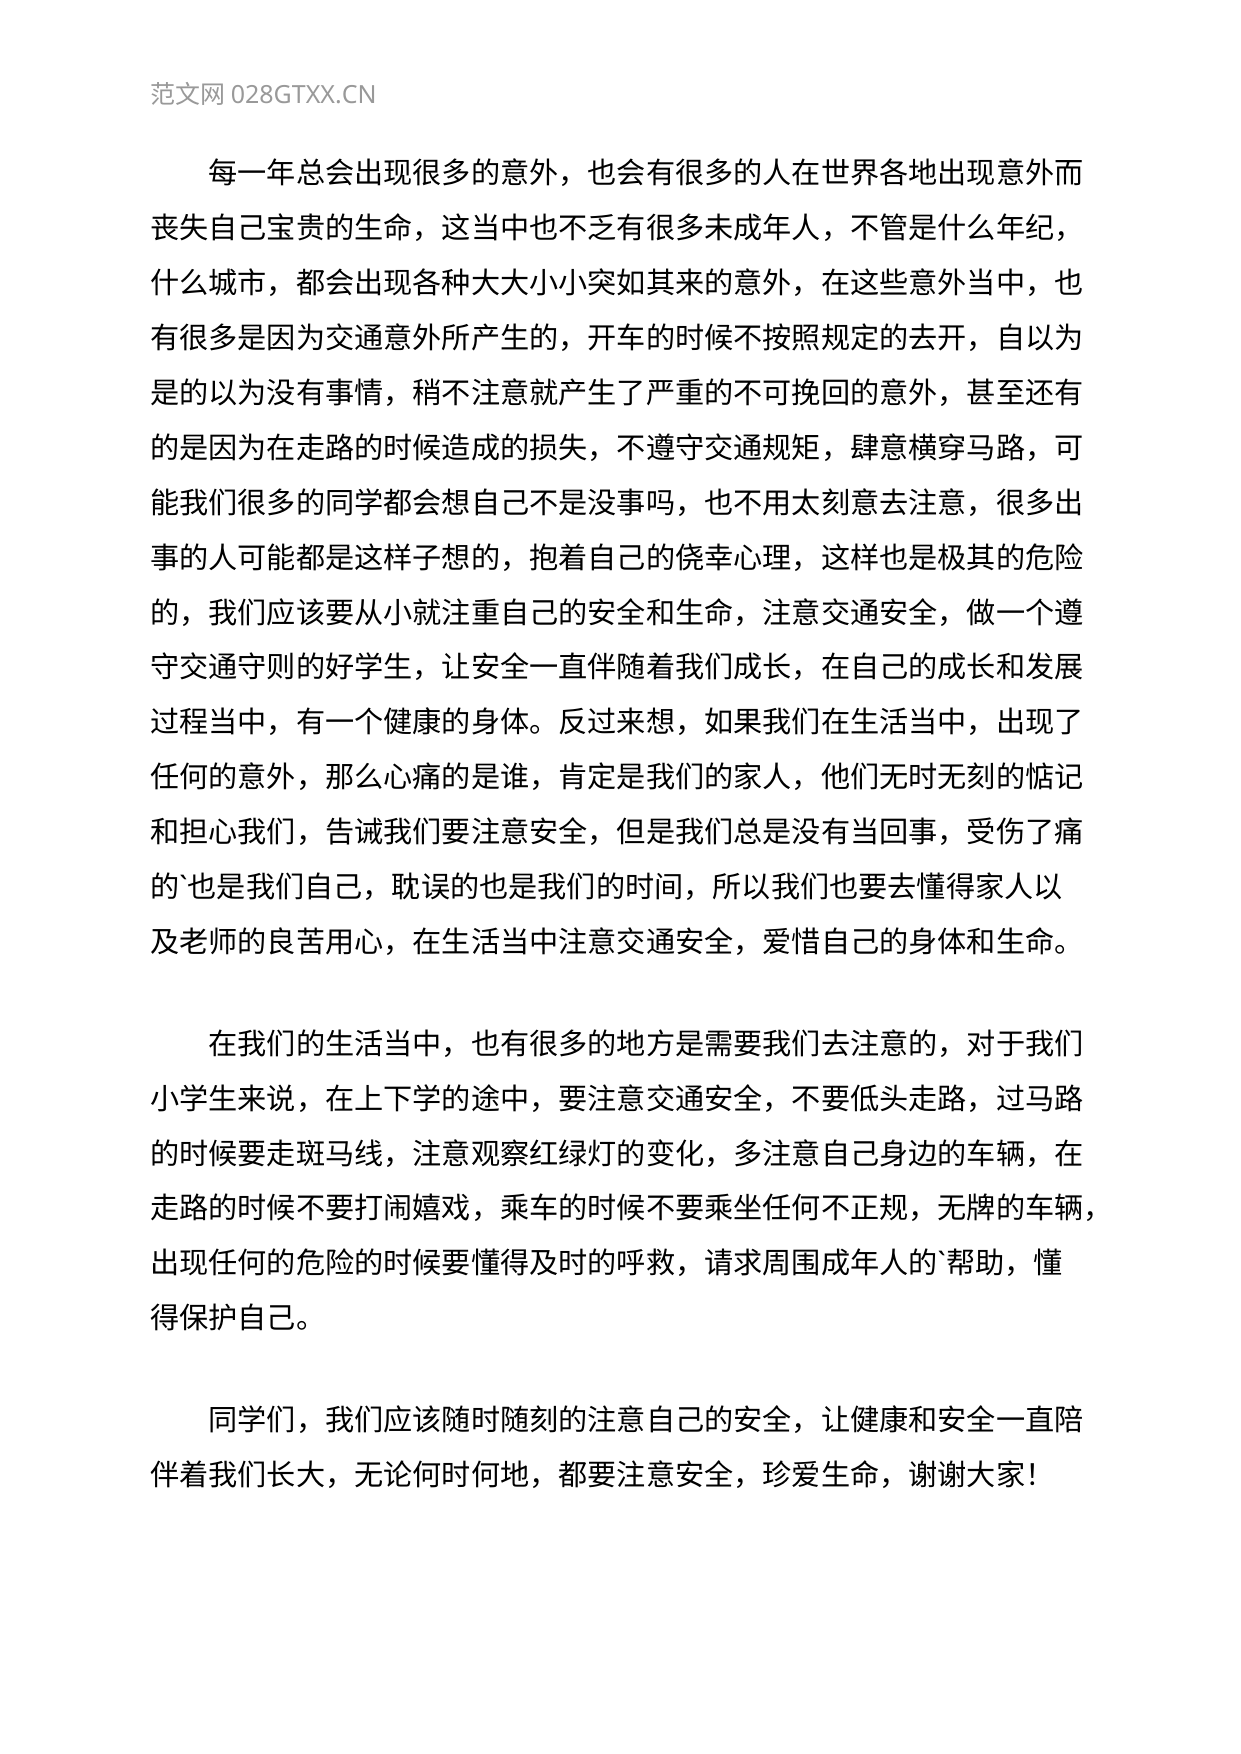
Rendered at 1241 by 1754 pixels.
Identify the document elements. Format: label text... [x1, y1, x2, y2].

text 每一年总会出现很多的意外，也会有很多的人在世界各地出现意外而丧失自己宝贵的生命，这当中也不乏有很多未成年人，不管是什么年纪，什么城市，都会出现各种大大小小突如其来的意外，在这些意外当中，也有很多是因为交通意外所产生的，开车的时候不按照规定的去开，自以为是的以为没有事情，稍不注意就产生了严重的不可挽回的意外，甚至还有的是因为在走路的时候造成的损失，不遵守交通规矩，肆意横穿马路，可能我们很多的同学都会想自己不是没事吗，也不用太刻意去注意，很多出事的人可能都是这样子想的，抱着自己的侥幸心理，这样也是极其的危险的，我们应该要从小就注重自己的安全和生命，注意交通安全，做一个遵守交通守则的好学生，让安全一直伴随着我们成长，在自己的成长和发展过程当中，有一个健康的身体。反过来想，如果我们在生活当中，出现了任何的意外，那么心痛的是谁，肯定是我们的家人，他们无时无刻的惦记和担心我们，告诫我们要注意安全，但是我们总是没有当回事，受伤了痛的`也是我们自己，耽误的也是我们的时间，所以我们也要去懂得家人以及老师的良苦用心，在生活当中注意交通安全，爱惜自己的身体和生命。 [150, 150, 1090, 961]
text 在我们的生活当中，也有很多的地方是需要我们去注意的，对于我们小学生来说，在上下学的途中，要注意交通安全，不要低头走路，过马路的时候要走斑马线，注意观察红绿灯的变化，多注意自己身边的车辆，在走路的时候不要打闹嬉戏，乘车的时候不要乘坐任何不正规，无牌的车辆，出现任何的危险的时候要懂得及时的呼救，请求周围成年人的`帮助，懂得保护自己。 [150, 1020, 1090, 1337]
text 同学们，我们应该随时随刻的注意自己的安全，让健康和安全一直陪伴着我们长大，无论何时何地，都要注意安全，珍爱生命，谢谢大家！ [150, 1397, 1090, 1494]
